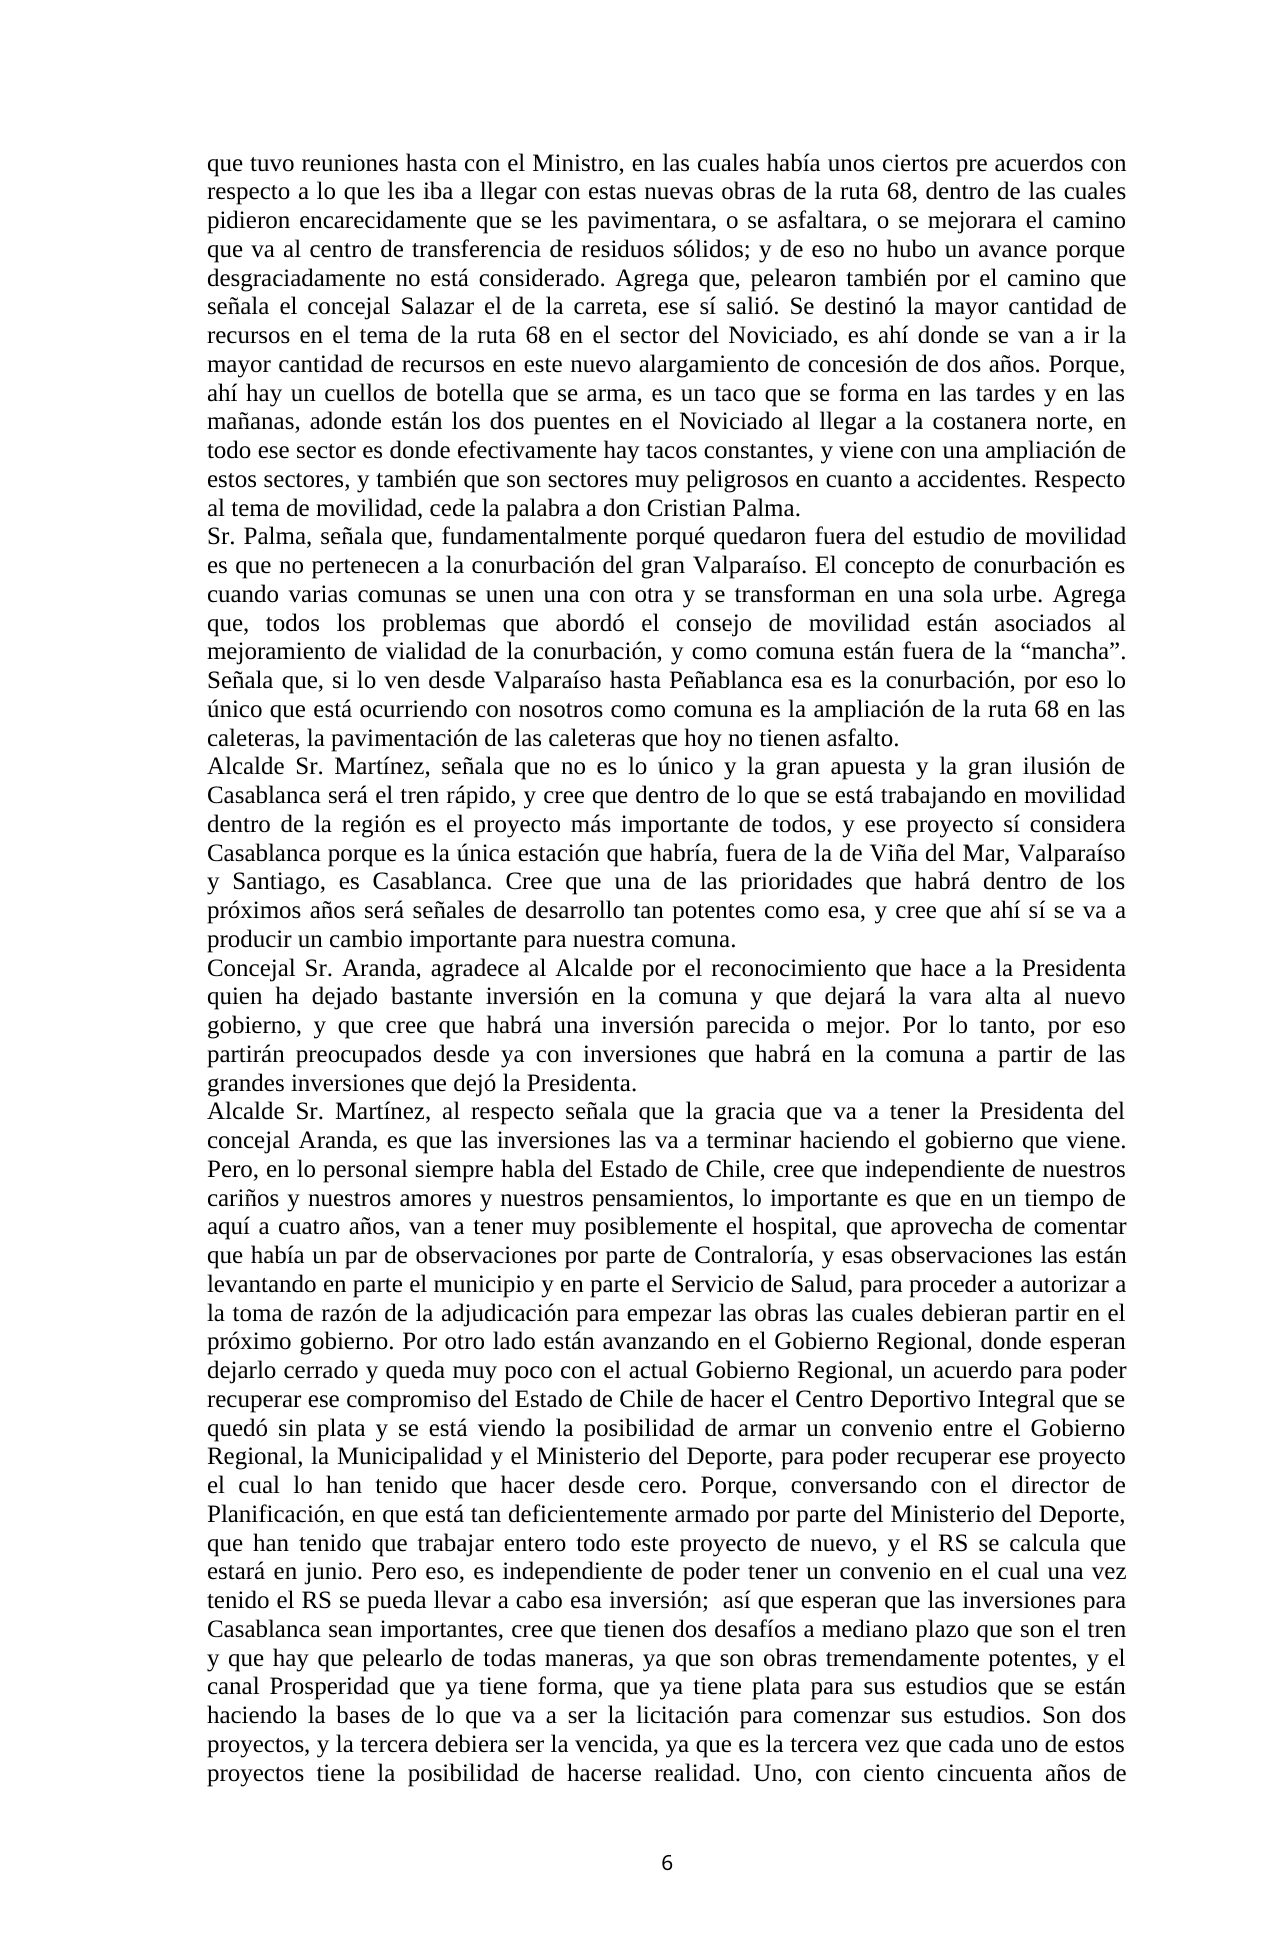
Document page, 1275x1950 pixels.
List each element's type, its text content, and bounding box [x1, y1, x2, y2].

text Sr. Palma, señala que, fundamentalmente porqué quedaron fuera del estudio de movilidad es que no pertenecen a la conurbación del gran Valparaíso. El concepto de conurbación es cuando varias comunas se unen una con otra y se transforman en una sola urbe. Agrega que, todos los problemas que abordó el consejo de movilidad están asociados al mejoramiento de vialidad de la conurbación, y como comuna están fuera de la “mancha”. Señala que, si lo ven desde Valparaíso hasta Peñablanca esa es la conurbación, por eso lo único que está ocurriendo con nosotros como comuna es la ampliación de la ruta 68 en las caleteras, la pavimentación de las caleteras que hoy no tienen asfalto. [207, 521, 1127, 751]
text Concejal Sr. Aranda, agradece al Alcalde por el reconocimiento que hace a la Presidenta quien ha dejado bastante inversión en la comuna y que dejará la vara alta al nuevo gobierno, y que cree que habrá una inversión parecida o mejor. Por lo tanto, por eso partirán preocupados desde ya con inversiones que habrá en la comuna a partir de las grandes inversiones que dejó la Presidenta. [207, 953, 1127, 1096]
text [207, 1096, 1127, 1786]
text Alcalde Sr. Martínez, señala que no es lo único y la gran apuesta y la gran ilusión de Casablanca será el tren rápido, y cree que dentro de lo que se está trabajando en movilidad dentro de la región es el proyecto más importante de todos, y ese proyecto sí considera Casablanca porque es la única estación que habría, fuera de la de Viña del Mar, Valparaíso y Santiago, es Casablanca. Cree que una de las prioridades que habrá dentro de los próximos años será señales de desarrollo tan potentes como esa, y cree que ahí sí se va a producir un cambio importante para nuestra comuna. [207, 751, 1127, 953]
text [207, 148, 1127, 521]
